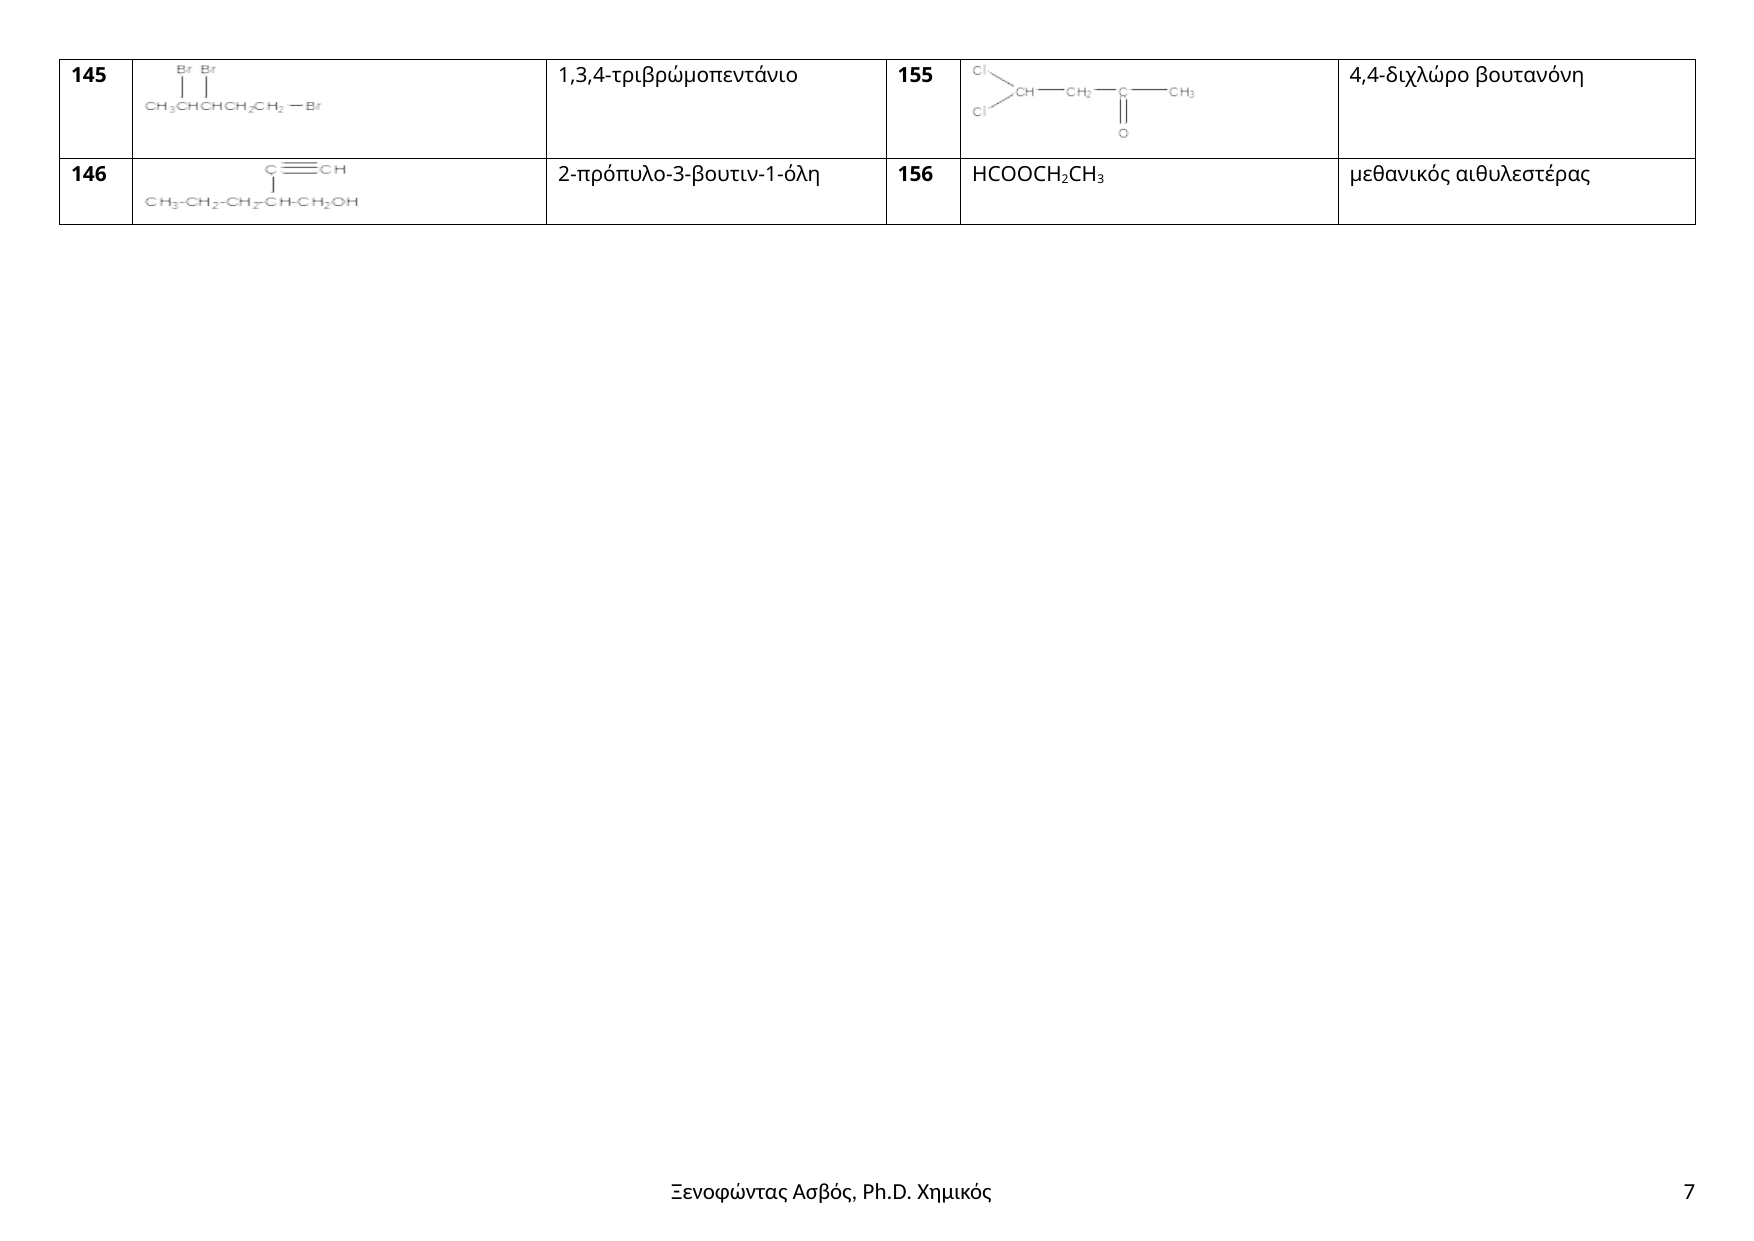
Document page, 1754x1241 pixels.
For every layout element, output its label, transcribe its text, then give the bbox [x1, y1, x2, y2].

table_cell [133, 60, 546, 158]
table_cell 145 [60, 60, 132, 158]
table_cell 146 [60, 159, 132, 224]
table_cell 2-πρόπυλο-3-βουτιν-1-όλη [547, 159, 886, 224]
table_cell μεθανικός αιθυλεστέρας [1339, 159, 1695, 224]
table_cell [961, 60, 1338, 158]
table_cell HCOOCH2CH3 [961, 159, 1338, 224]
table_cell 155 [887, 60, 960, 158]
table_cell 1,3,4-τριβρώμοπεντάνιο [547, 60, 886, 158]
table_cell 4,4-διχλώρο βουτανόνη [1339, 60, 1695, 158]
table_cell 156 [887, 159, 960, 224]
table_cell [133, 159, 546, 224]
